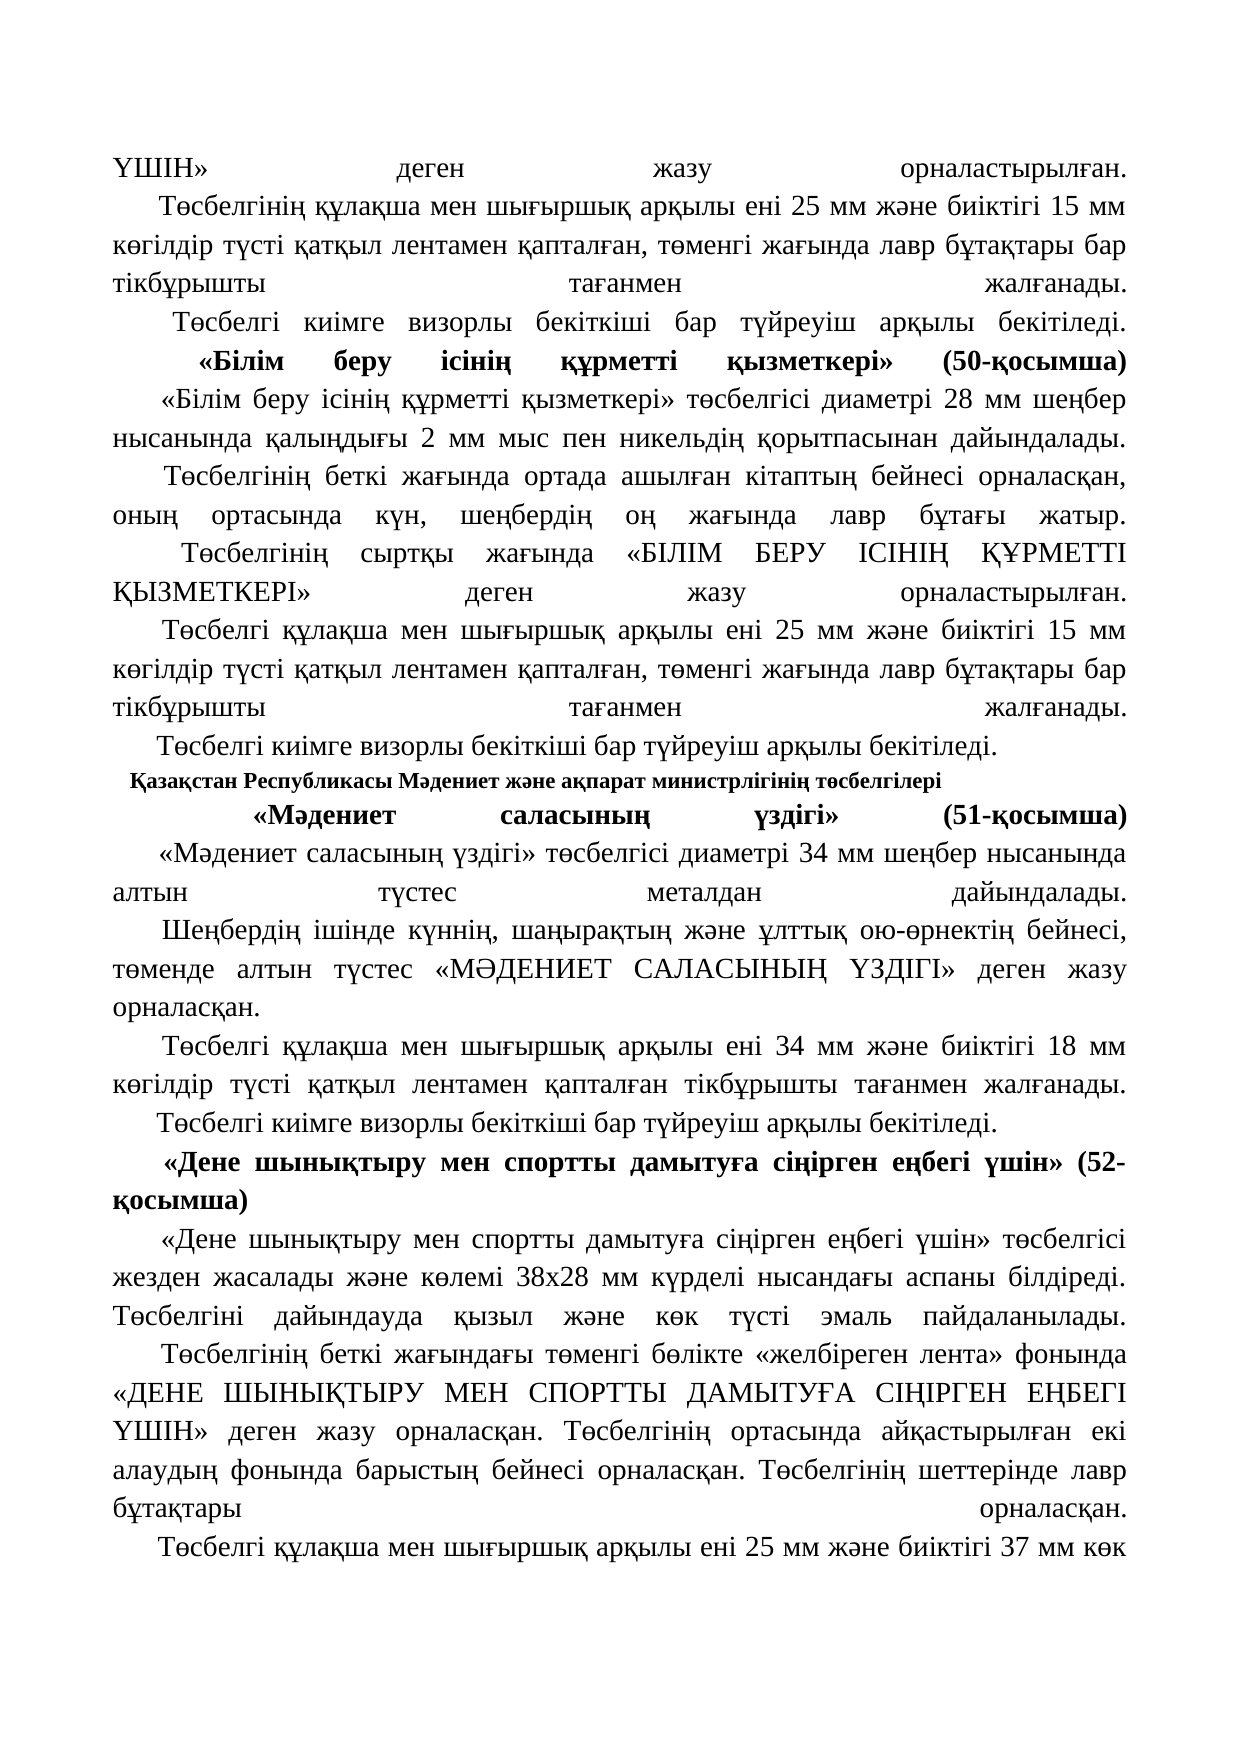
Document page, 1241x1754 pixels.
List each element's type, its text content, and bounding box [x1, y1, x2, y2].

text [112, 1144, 1128, 1563]
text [112, 150, 1128, 762]
text «Мәдениет саласының үздігі» (51-қосымша) «Мәдениет саласының үздiгi» төсбелгiсi диаметрi 34 мм шеңбер нысанында алтын түстес металдан дайындалады. Шеңбердiң iшiнде күннiң, шаңырақтың және ұлттық ою-өрнектiң бейнесi, төменде алтын түстес «МӘДЕНИЕТ САЛАСЫНЫҢ ҮЗДIГI» деген жазу орналасқан. Төсбелгi құлақша мен шығыршық арқылы енi 34 мм және биiктiгi 18 мм көгiлдiр түстi қатқыл лентамен қапталған тiкбұрышты тағанмен жалғанады. Төсбелгi киiмге визорлы бекiткiшi бар түйреуiш арқылы бекiтiледi. [112, 797, 1128, 1139]
text Қазақстан Республикасы Мәдениет және ақпарат министрлігінің төсбелгілері [112, 767, 1128, 793]
